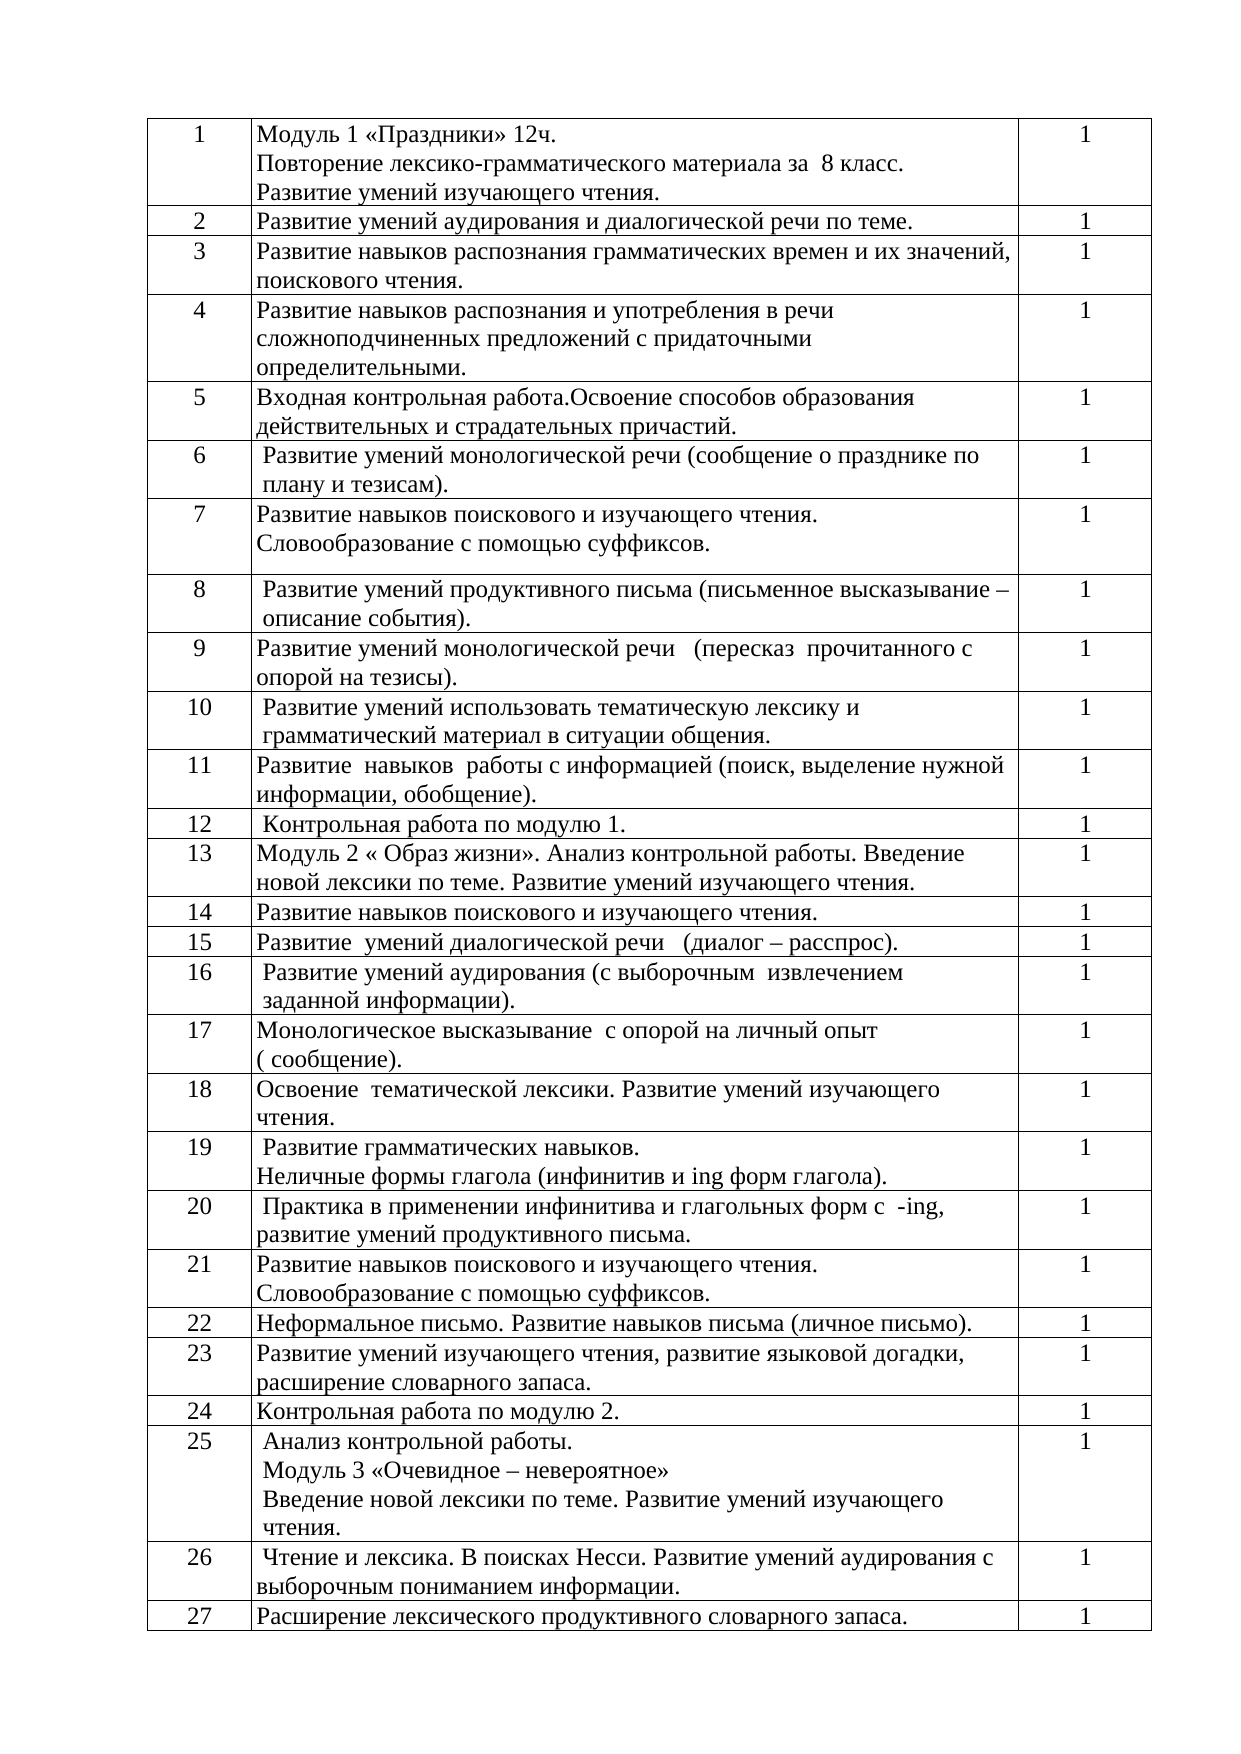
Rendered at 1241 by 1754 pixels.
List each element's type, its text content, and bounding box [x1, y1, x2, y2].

table_cell 8 [148, 575, 251, 632]
table_cell Практика в применении инфинитива и глагольных форм с -ing, развитие умений продуктивного письма. [252, 1191, 1018, 1248]
table_cell Развитие навыков работы с информацией (поиск, выделение нужной информации, обобщение). [252, 750, 1018, 808]
table_cell 1 [1019, 236, 1151, 294]
table_cell 15 [148, 927, 251, 956]
table_cell 3 [148, 236, 251, 294]
table_cell Анализ контрольной работы. Модуль 3 «Очевидное – невероятное» Введение новой лексики по теме. Развитие умений изучающего чтения. [252, 1426, 1018, 1541]
table_cell 1 [1019, 295, 1151, 381]
table_cell Развитие умений продуктивного письма (письменное высказывание – описание события). [252, 575, 1018, 632]
table_cell 1 [1019, 1250, 1151, 1307]
table_cell 26 [148, 1542, 251, 1600]
table_cell 10 [148, 692, 251, 749]
table_cell 22 [148, 1308, 251, 1337]
table_cell 7 [148, 499, 251, 573]
table_cell 1 [1019, 206, 1151, 235]
table_cell Развитие умений монологической речи (пересказ прочитанного с опорой на тезисы). [252, 633, 1018, 691]
table_cell 1 [1019, 1338, 1151, 1395]
table_cell 1 [1019, 1074, 1151, 1131]
table_cell 23 [148, 1338, 251, 1395]
table_cell 1 [1019, 839, 1151, 896]
table_cell Контрольная работа по модулю 1. [252, 809, 1018, 837]
table_cell 1 [148, 119, 251, 205]
table_cell Чтение и лексика. В поисках Несси. Развитие умений аудирования с выборочным пониманием информации. [252, 1542, 1018, 1600]
table_cell Развитие навыков поискового и изучающего чтения. [252, 897, 1018, 926]
table_cell 1 [1019, 957, 1151, 1014]
table_cell 1 [1019, 1132, 1151, 1190]
table_cell Расширение лексического продуктивного словарного запаса. [252, 1601, 1018, 1629]
table_cell 1 [1019, 927, 1151, 956]
table_cell Освоение тематической лексики. Развитие умений изучающего чтения. [252, 1074, 1018, 1131]
table_cell 2 [148, 206, 251, 235]
table_cell 1 [1019, 1601, 1151, 1629]
table_cell 1 [1019, 1191, 1151, 1248]
table_cell 5 [148, 382, 251, 439]
table_cell Развитие умений аудирования (с выборочным извлечением заданной информации). [252, 957, 1018, 1014]
table_cell Развитие умений изучающего чтения, развитие языковой догадки, расширение словарного запаса. [252, 1338, 1018, 1395]
table_cell 1 [1019, 119, 1151, 205]
table_cell 25 [148, 1426, 251, 1541]
table_cell 18 [148, 1074, 251, 1131]
table_cell 16 [148, 957, 251, 1014]
table_cell 1 [1019, 692, 1151, 749]
table_cell Развитие умений диалогической речи (диалог – расспрос). [252, 927, 1018, 956]
table_cell Развитие навыков поискового и изучающего чтения. Словообразование с помощью суффиксов. [252, 1250, 1018, 1307]
table_cell 1 [1019, 1396, 1151, 1425]
table_cell 1 [1019, 575, 1151, 632]
table_cell 1 [1019, 1426, 1151, 1541]
table_cell 14 [148, 897, 251, 926]
table_cell 17 [148, 1015, 251, 1073]
table_cell 4 [148, 295, 251, 381]
table_cell 1 [1019, 1308, 1151, 1337]
table_cell 24 [148, 1396, 251, 1425]
table_cell 1 [1019, 1015, 1151, 1073]
table_cell 1 [1019, 897, 1151, 926]
table_cell Развитие умений монологической речи (сообщение о празднике по плану и тезисам). [252, 441, 1018, 498]
table_cell Развитие грамматических навыков. Неличные формы глагола (инфинитив и ing форм глагола). [252, 1132, 1018, 1190]
table_cell 1 [1019, 499, 1151, 573]
table_cell 13 [148, 839, 251, 896]
table_cell 1 [1019, 382, 1151, 439]
table_cell Развитие умений использовать тематическую лексику и грамматический материал в ситуации общения. [252, 692, 1018, 749]
table_cell Модуль 1 «Праздники» 12ч. Повторение лексико-грамматического материала за 8 класс. Развитие умений изучающего чтения. [252, 119, 1018, 205]
table_cell Развитие навыков поискового и изучающего чтения. Словообразование с помощью суффиксов. [252, 499, 1018, 573]
table_cell 1 [1019, 1542, 1151, 1600]
table_cell Неформальное письмо. Развитие навыков письма (личное письмо). [252, 1308, 1018, 1337]
table_cell 11 [148, 750, 251, 808]
table_cell Монологическое высказывание с опорой на личный опыт ( сообщение). [252, 1015, 1018, 1073]
table_cell 1 [1019, 441, 1151, 498]
table_cell 9 [148, 633, 251, 691]
table_cell 1 [1019, 809, 1151, 837]
table_cell 12 [148, 809, 251, 837]
table_cell Развитие навыков распознания грамматических времен и их значений, поискового чтения. [252, 236, 1018, 294]
table_cell Входная контрольная работа.Освоение способов образования действительных и страдательных причастий. [252, 382, 1018, 439]
table_cell 19 [148, 1132, 251, 1190]
table_cell 20 [148, 1191, 251, 1248]
table_cell Развитие навыков распознания и употребления в речи сложноподчиненных предложений с придаточными определительными. [252, 295, 1018, 381]
table_cell 1 [1019, 633, 1151, 691]
table_cell 1 [1019, 750, 1151, 808]
table_cell Модуль 2 « Образ жизни». Анализ контрольной работы. Введение новой лексики по теме. Развитие умений изучающего чтения. [252, 839, 1018, 896]
table_cell Контрольная работа по модулю 2. [252, 1396, 1018, 1425]
table_cell Развитие умений аудирования и диалогической речи по теме. [252, 206, 1018, 235]
table_cell 6 [148, 441, 251, 498]
table_cell 21 [148, 1250, 251, 1307]
table_cell 27 [148, 1601, 251, 1629]
